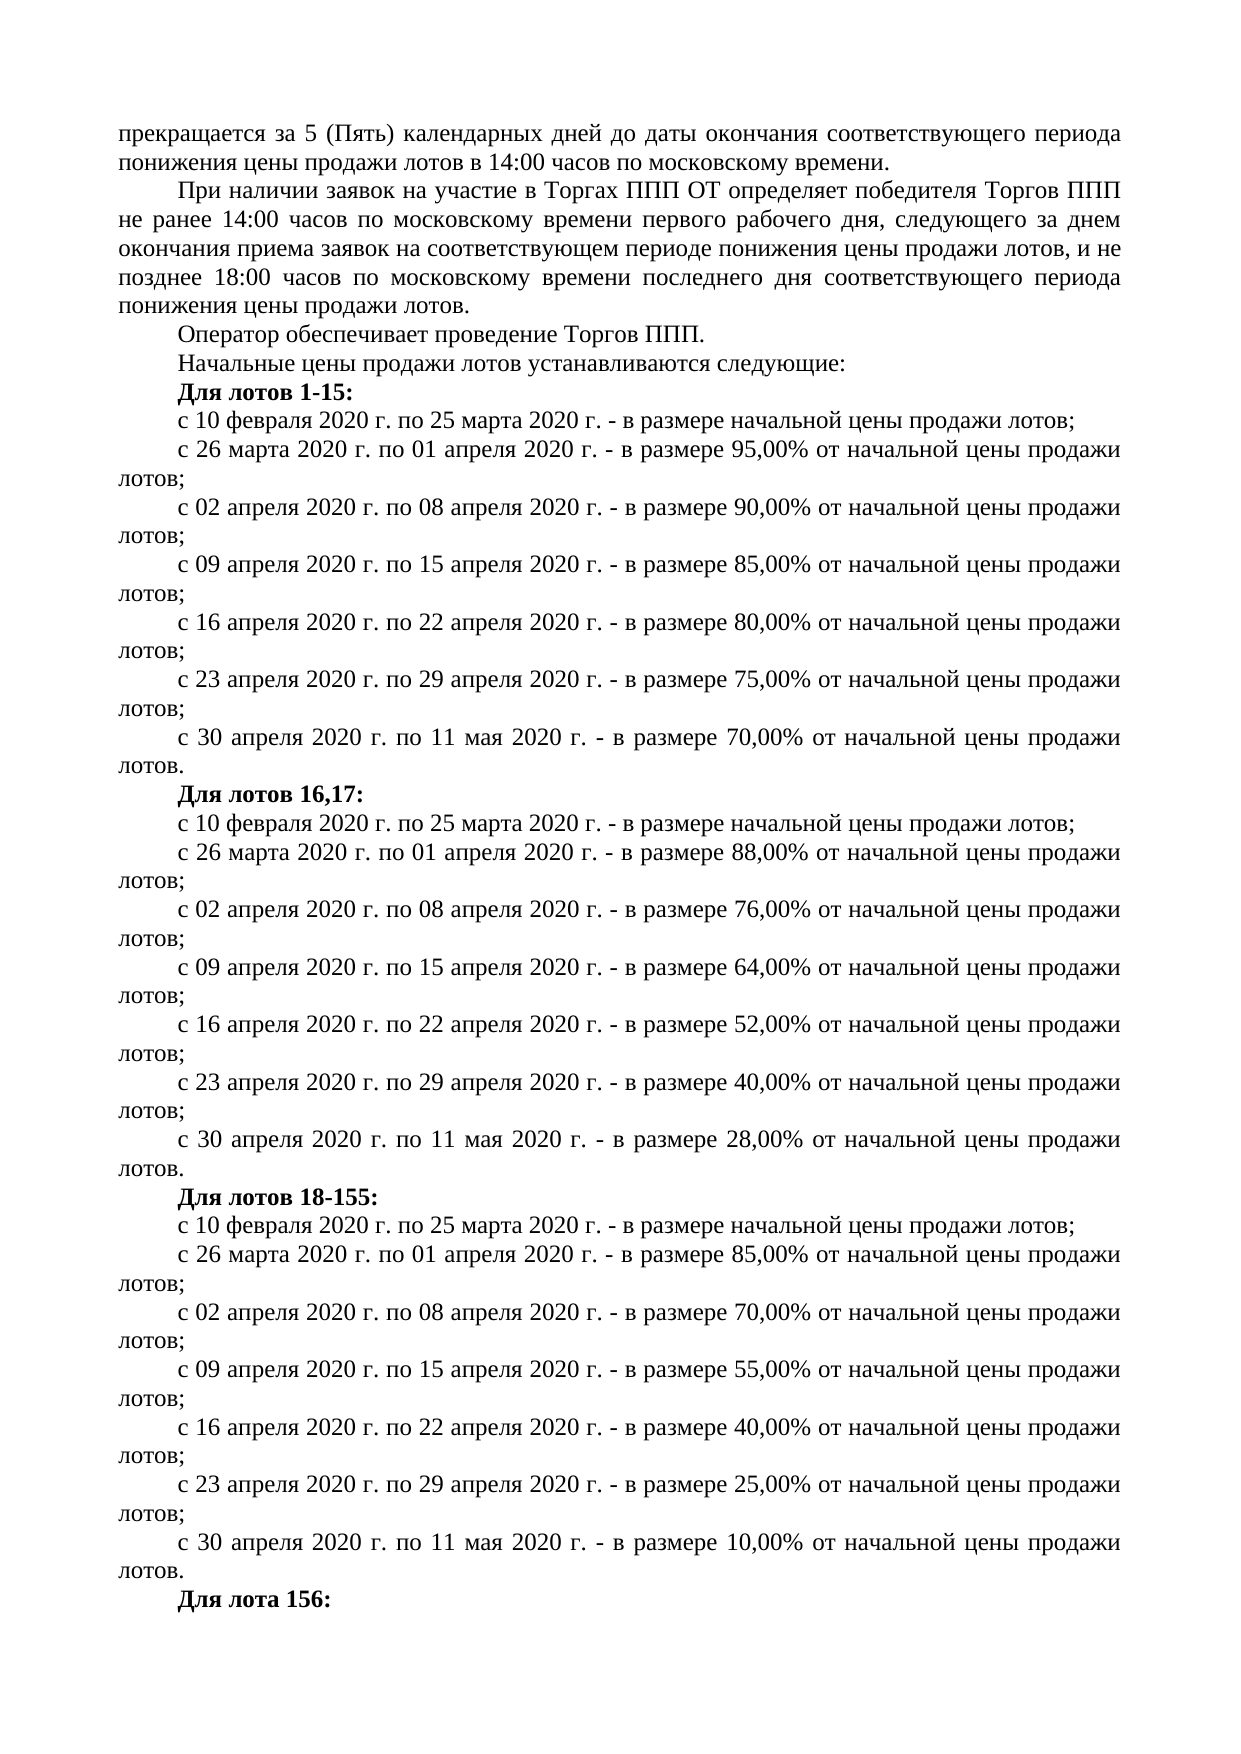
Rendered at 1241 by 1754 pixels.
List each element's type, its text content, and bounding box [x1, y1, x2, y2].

text с 26 марта 2020 г. по 01 апреля 2020 г. - в размере 95,00% от начальной цены продажи лотов; [118, 434, 1122, 492]
text с 30 апреля 2020 г. по 11 мая 2020 г. - в размере 10,00% от начальной цены продажи лотов. [118, 1527, 1122, 1584]
text Для лота 156: [118, 1584, 1122, 1613]
text с 10 февраля 2020 г. по 25 марта 2020 г. - в размере начальной цены продажи лотов; [118, 808, 1122, 837]
text с 23 апреля 2020 г. по 29 апреля 2020 г. - в размере 75,00% от начальной цены продажи лотов; [118, 664, 1122, 722]
text с 10 февраля 2020 г. по 25 марта 2020 г. - в размере начальной цены продажи лотов; [118, 1211, 1122, 1239]
text Для лотов 16,17: [118, 779, 1122, 808]
text с 16 апреля 2020 г. по 22 апреля 2020 г. - в размере 80,00% от начальной цены продажи лотов; [118, 607, 1122, 664]
text с 30 апреля 2020 г. по 11 мая 2020 г. - в размере 70,00% от начальной цены продажи лотов. [118, 722, 1122, 779]
text с 23 апреля 2020 г. по 29 апреля 2020 г. - в размере 25,00% от начальной цены продажи лотов; [118, 1469, 1122, 1527]
text Для лотов 1-15: [118, 377, 1122, 406]
text с 26 марта 2020 г. по 01 апреля 2020 г. - в размере 88,00% от начальной цены продажи лотов; [118, 837, 1122, 894]
text Начальные цены продажи лотов устанавливаются следующие: [118, 348, 1122, 377]
text с 16 апреля 2020 г. по 22 апреля 2020 г. - в размере 52,00% от начальной цены продажи лотов; [118, 1009, 1122, 1067]
text При наличии заявок на участие в Торгах ППП ОТ определяет победителя Торгов ППП не ранее 14:00 часов по московскому времени первого рабочего дня, следующего за днем окончания приема заявок на соответствующем периоде понижения цены продажи лотов, и не позднее 18:00 часов по московскому времени последнего дня соответствующего периода понижения цены продажи лотов. [118, 176, 1122, 319]
text с 10 февраля 2020 г. по 25 марта 2020 г. - в размере начальной цены продажи лотов; [118, 406, 1122, 434]
text с 16 апреля 2020 г. по 22 апреля 2020 г. - в размере 40,00% от начальной цены продажи лотов; [118, 1412, 1122, 1469]
text с 09 апреля 2020 г. по 15 апреля 2020 г. - в размере 55,00% от начальной цены продажи лотов; [118, 1354, 1122, 1412]
text с 09 апреля 2020 г. по 15 апреля 2020 г. - в размере 85,00% от начальной цены продажи лотов; [118, 549, 1122, 607]
text Оператор обеспечивает проведение Торгов ППП. [118, 319, 1122, 348]
text Для лотов 18-155: [118, 1182, 1122, 1211]
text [118, 118, 1122, 176]
text с 02 апреля 2020 г. по 08 апреля 2020 г. - в размере 90,00% от начальной цены продажи лотов; [118, 492, 1122, 549]
text с 23 апреля 2020 г. по 29 апреля 2020 г. - в размере 40,00% от начальной цены продажи лотов; [118, 1067, 1122, 1124]
text с 30 апреля 2020 г. по 11 мая 2020 г. - в размере 28,00% от начальной цены продажи лотов. [118, 1124, 1122, 1182]
text с 26 марта 2020 г. по 01 апреля 2020 г. - в размере 85,00% от начальной цены продажи лотов; [118, 1239, 1122, 1297]
text с 02 апреля 2020 г. по 08 апреля 2020 г. - в размере 70,00% от начальной цены продажи лотов; [118, 1297, 1122, 1354]
text с 09 апреля 2020 г. по 15 апреля 2020 г. - в размере 64,00% от начальной цены продажи лотов; [118, 952, 1122, 1009]
text с 02 апреля 2020 г. по 08 апреля 2020 г. - в размере 76,00% от начальной цены продажи лотов; [118, 894, 1122, 952]
